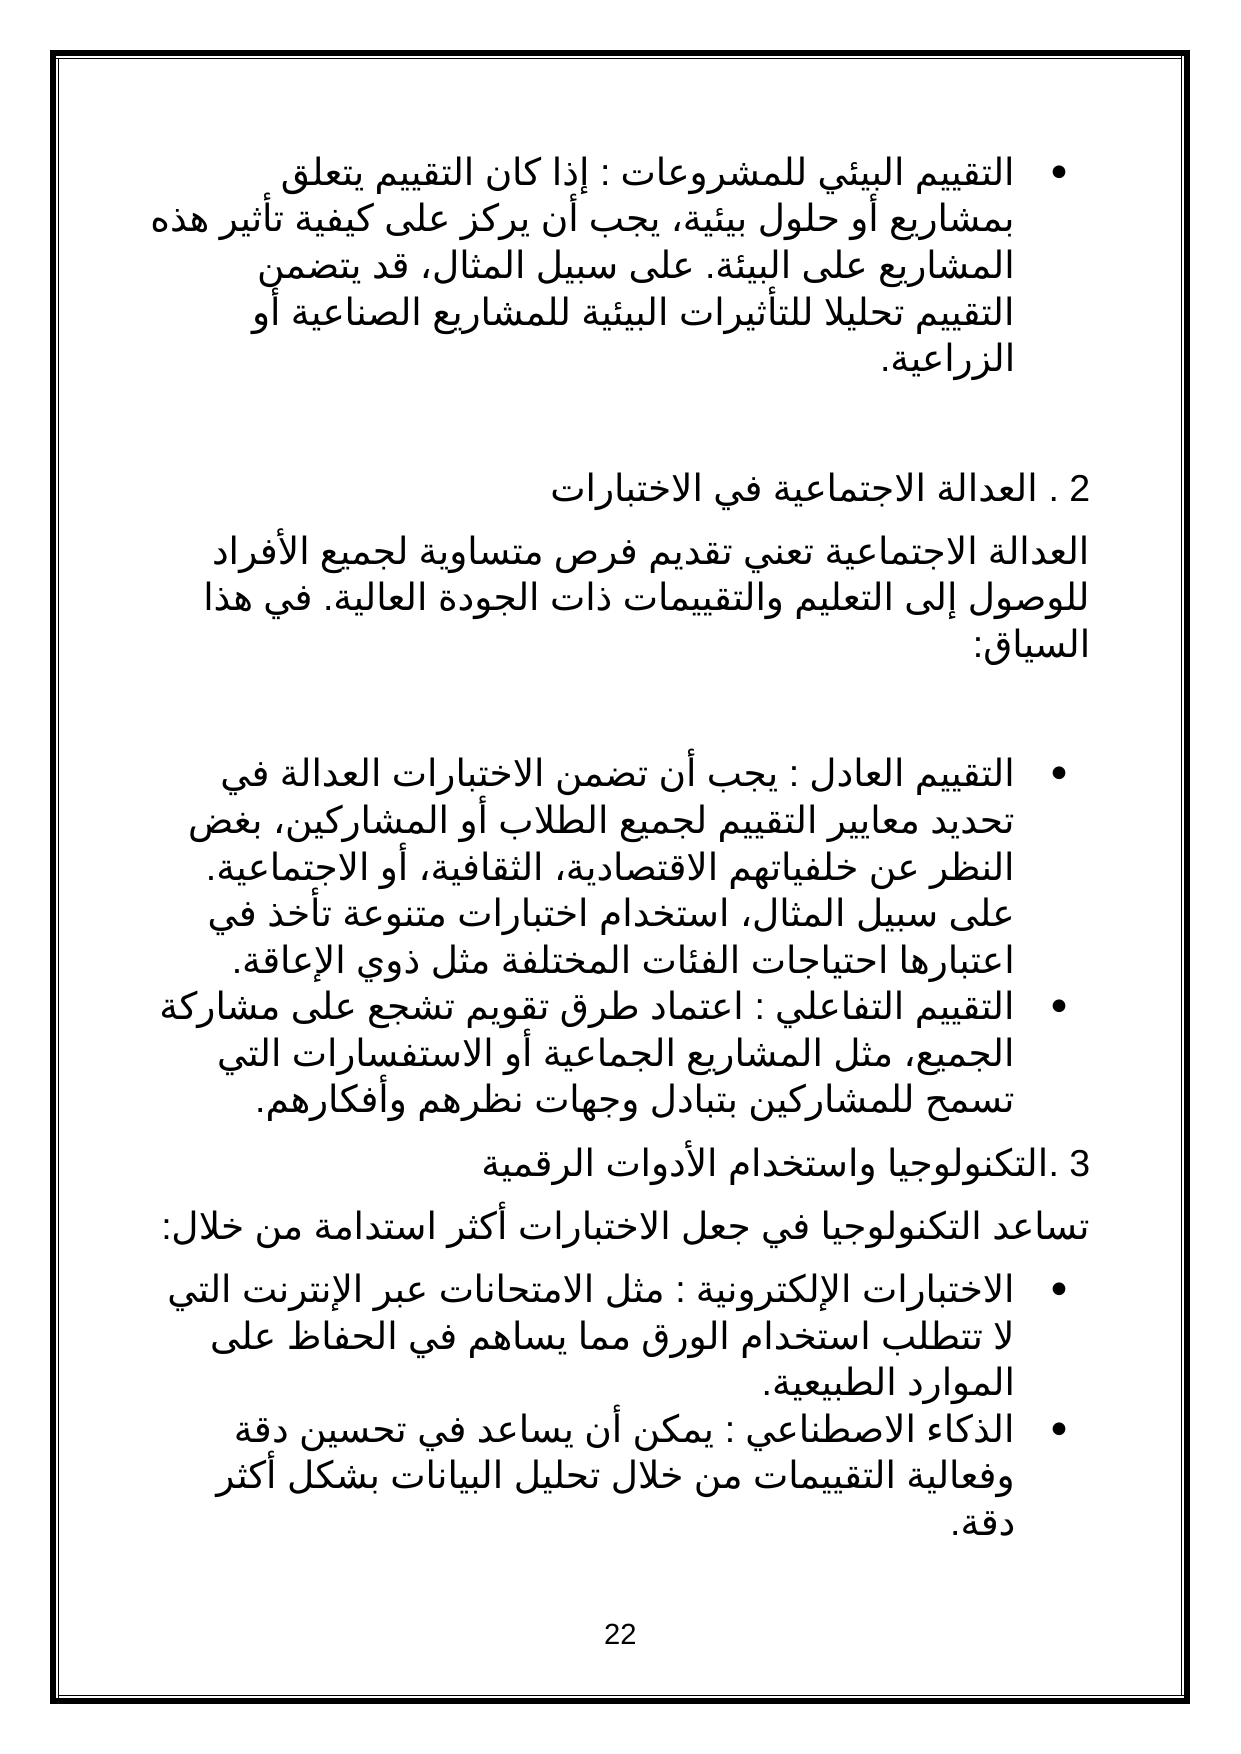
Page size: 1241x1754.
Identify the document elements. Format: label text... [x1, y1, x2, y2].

text 2 . العدالة الاجتماعية في الاختبارات [150, 466, 1090, 509]
list الاختبارات الإلكترونية : مثل الامتحانات عبر الإنترنت التي لا تتطلب استخدام الورق مما يساهم في الحفاظ على الموارد الطبيعية. [150, 1267, 1053, 1404]
list التقييم التفاعلي : اعتماد طرق تقويم تشجع على مشاركة الجميع، مثل المشاريع الجماعية أو الاستفسارات التي تسمح للمشاركين بتبادل وجهات نظرهم وأفكارهم. [150, 984, 1053, 1121]
text العدالة الاجتماعية تعني تقديم فرص متساوية لجميع الأفراد للوصول إلى التعليم والتقييمات ذات الجودة العالية. في هذا السياق: [150, 529, 1090, 665]
text 3 .التكنولوجيا واستخدام الأدوات الرقمية [150, 1141, 1090, 1184]
text تساعد التكنولوجيا في جعل الاختبارات أكثر استدامة من خلال: [150, 1204, 1090, 1247]
list التقييم العادل : يجب أن تضمن الاختبارات العدالة في تحديد معايير التقييم لجميع الطلاب أو المشاركين، بغض النظر عن خلفياتهم الاقتصادية، الثقافية، أو الاجتماعية. على سبيل المثال، استخدام اختبارات متنوعة تأخذ في اعتبارها احتياجات الفئات المختلفة مثل ذوي الإعاقة. [150, 751, 1053, 981]
list التقييم البيئي للمشروعات : إذا كان التقييم يتعلق بمشاريع أو حلول بيئية، يجب أن يركز على كيفية تأثير هذه المشاريع على البيئة. على سبيل المثال، قد يتضمن التقييم تحليلا للتأثيرات البيئية للمشاريع الصناعية أو الزراعية. [150, 150, 1053, 379]
list الذكاء الاصطناعي : يمكن أن يساعد في تحسين دقة وفعالية التقييمات من خلال تحليل البيانات بشكل أكثر دقة. [150, 1407, 1053, 1543]
